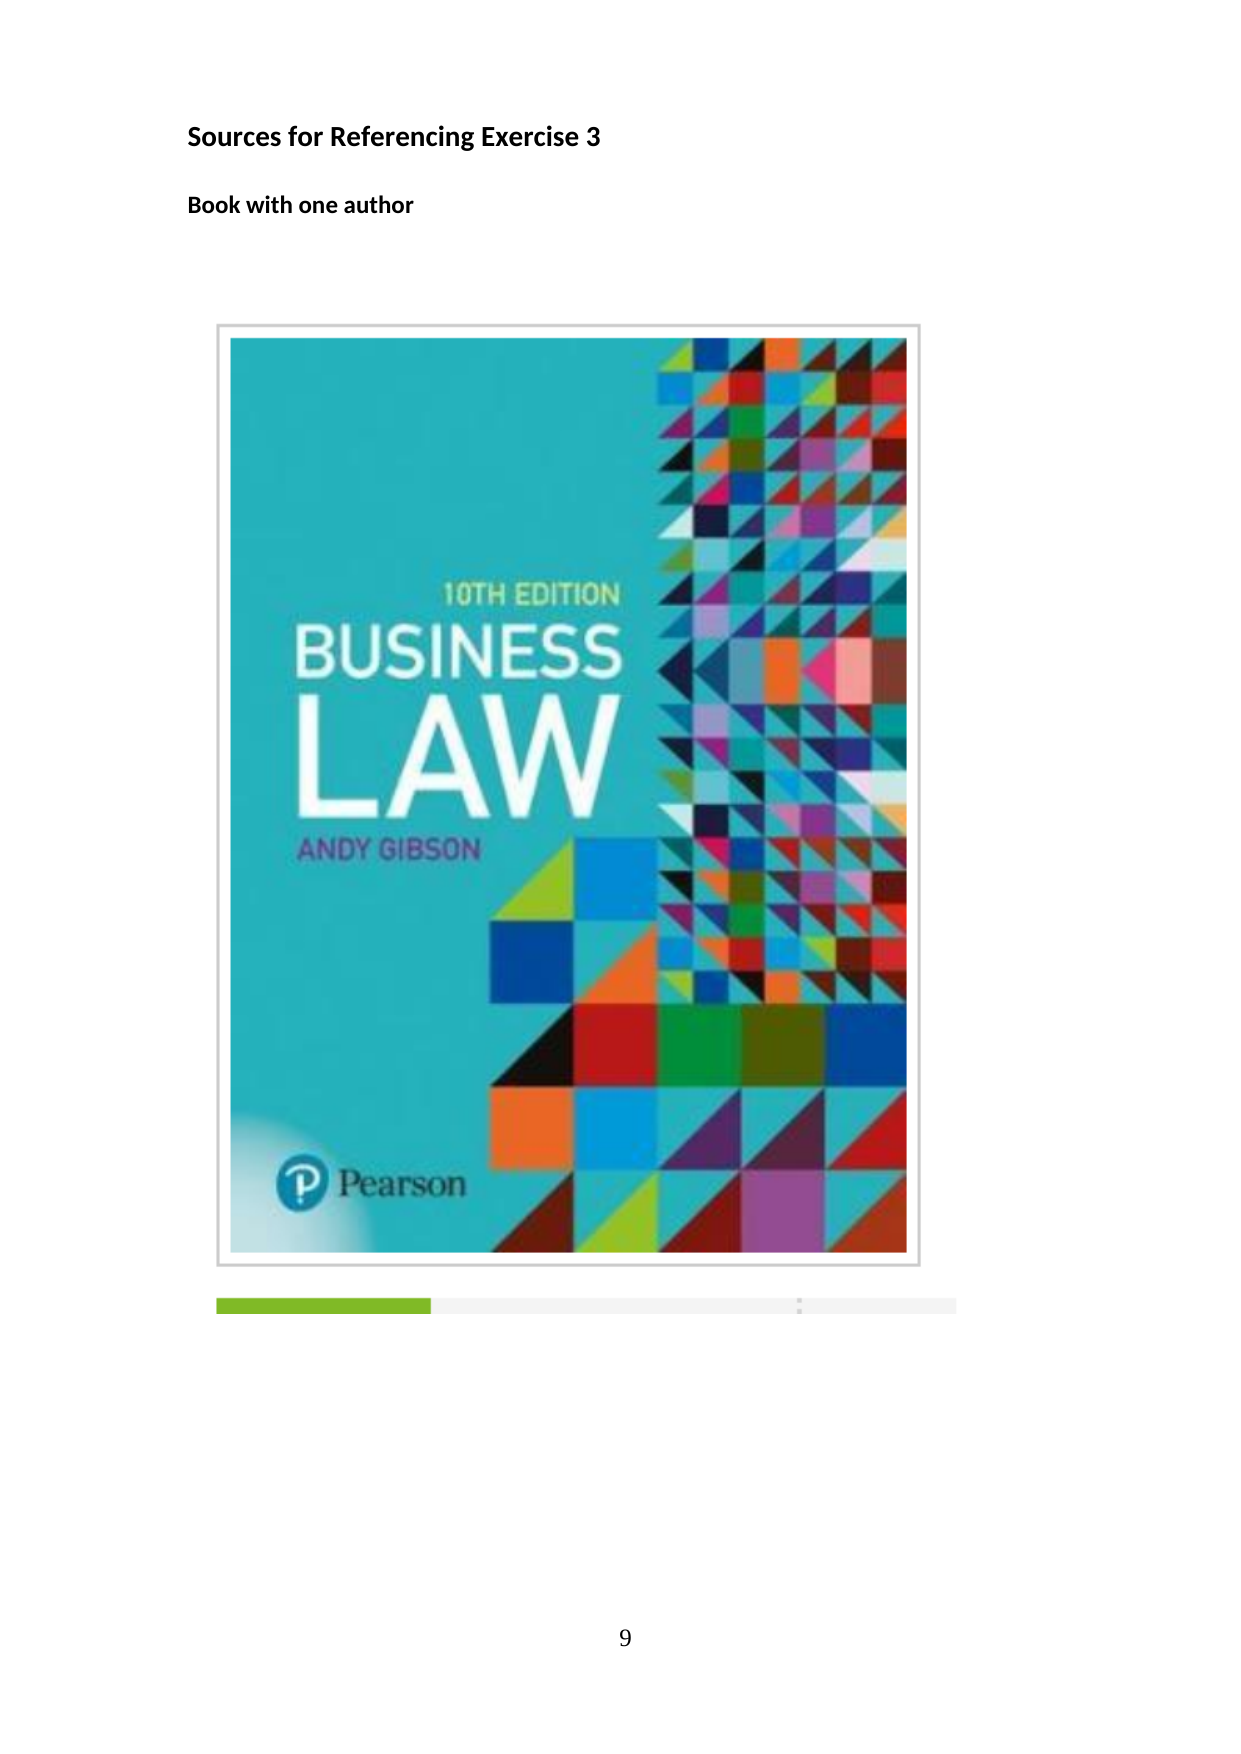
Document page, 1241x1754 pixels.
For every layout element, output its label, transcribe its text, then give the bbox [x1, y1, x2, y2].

picture [187, 307, 957, 1314]
text Book with one author [187, 189, 1063, 220]
text Sources for Referencing Exercise 3 [187, 118, 1063, 154]
